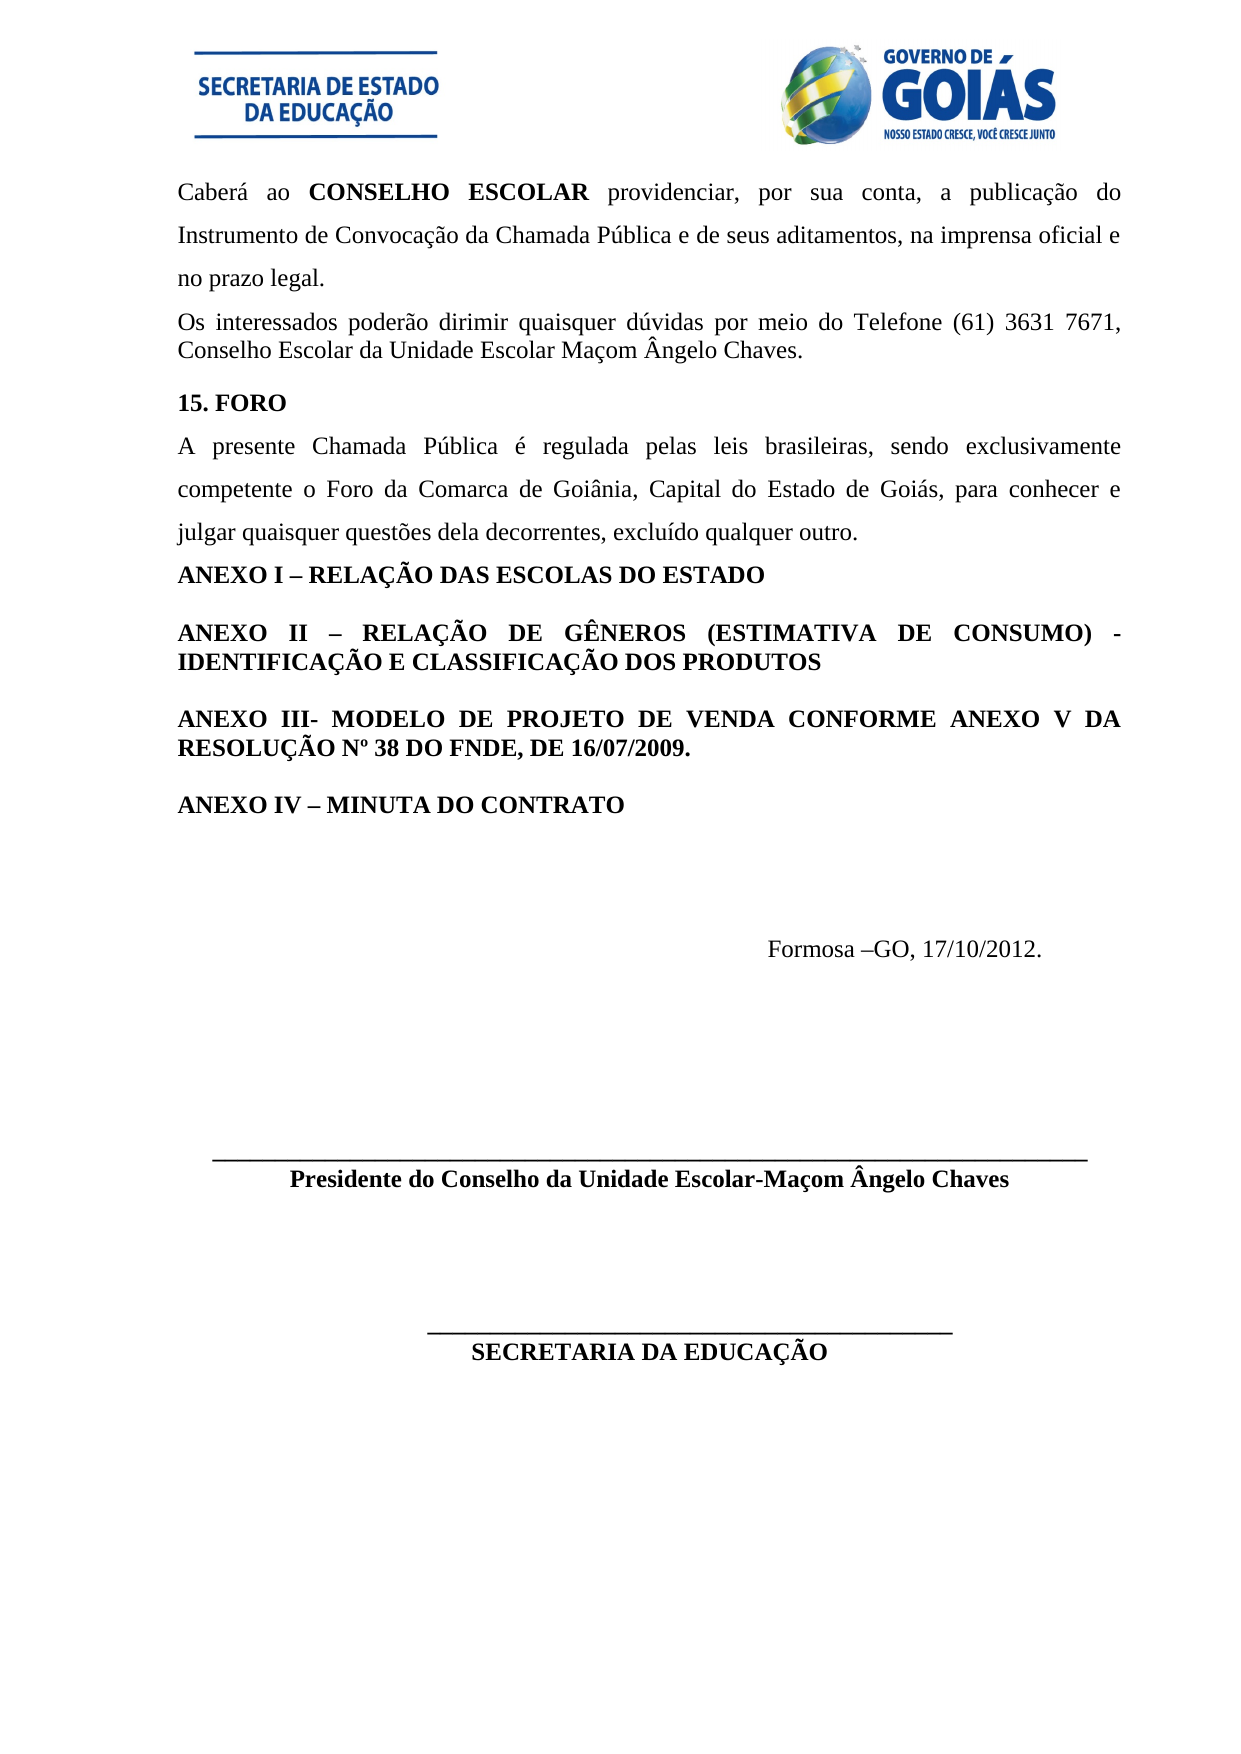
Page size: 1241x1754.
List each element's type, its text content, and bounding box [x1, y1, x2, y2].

text __________________________________________ [177, 1308, 1122, 1337]
text SECRETARIA DA EDUCAÇÃO [177, 1337, 1122, 1366]
text 15. FORO [177, 388, 1122, 417]
text ______________________________________________________________________ [177, 1136, 1122, 1164]
picture [760, 39, 1065, 151]
text Os interessados poderão dirimir quaisquer dúvidas por meio do Telefone (61) 3631 7671, Conselho Escolar da Unidade Escolar Maçom Ângelo Chaves. [177, 307, 1122, 364]
text ANEXO II – RELAÇÃO DE GÊNEROS (ESTIMATIVA DE CONSUMO) - IDENTIFICAÇÃO E CLASSIFICAÇÃO DOS PRODUTOS [177, 618, 1122, 676]
picture [185, 30, 454, 159]
text A presente Chamada Pública é regulada pelas leis brasileiras, sendo exclusivamente competente o Foro da Comarca de Goiânia, Capital do Estado de Goiás, para conhecer e julgar quaisquer questões dela decorrentes, excluído qualquer outro. [177, 431, 1122, 546]
text Presidente do Conselho da Unidade Escolar-Maçom Ângelo Chaves [177, 1164, 1122, 1193]
text ANEXO IV – MINUTA DO CONTRATO [177, 791, 1122, 819]
text Caberá ao CONSELHO ESCOLAR providenciar, por sua conta, a publicação do Instrumento de Convocação da Chamada Pública e de seus aditamentos, na imprensa oficial e no prazo legal. [177, 177, 1122, 292]
text ANEXO III- MODELO DE PROJETO DE VENDA CONFORME ANEXO V DA RESOLUÇÃO Nº 38 DO FNDE, DE 16/07/2009. [177, 704, 1122, 762]
text Formosa –GO, 17/10/2012. [693, 934, 1122, 963]
text ANEXO I – RELAÇÃO DAS ESCOLAS DO ESTADO [177, 561, 1122, 589]
